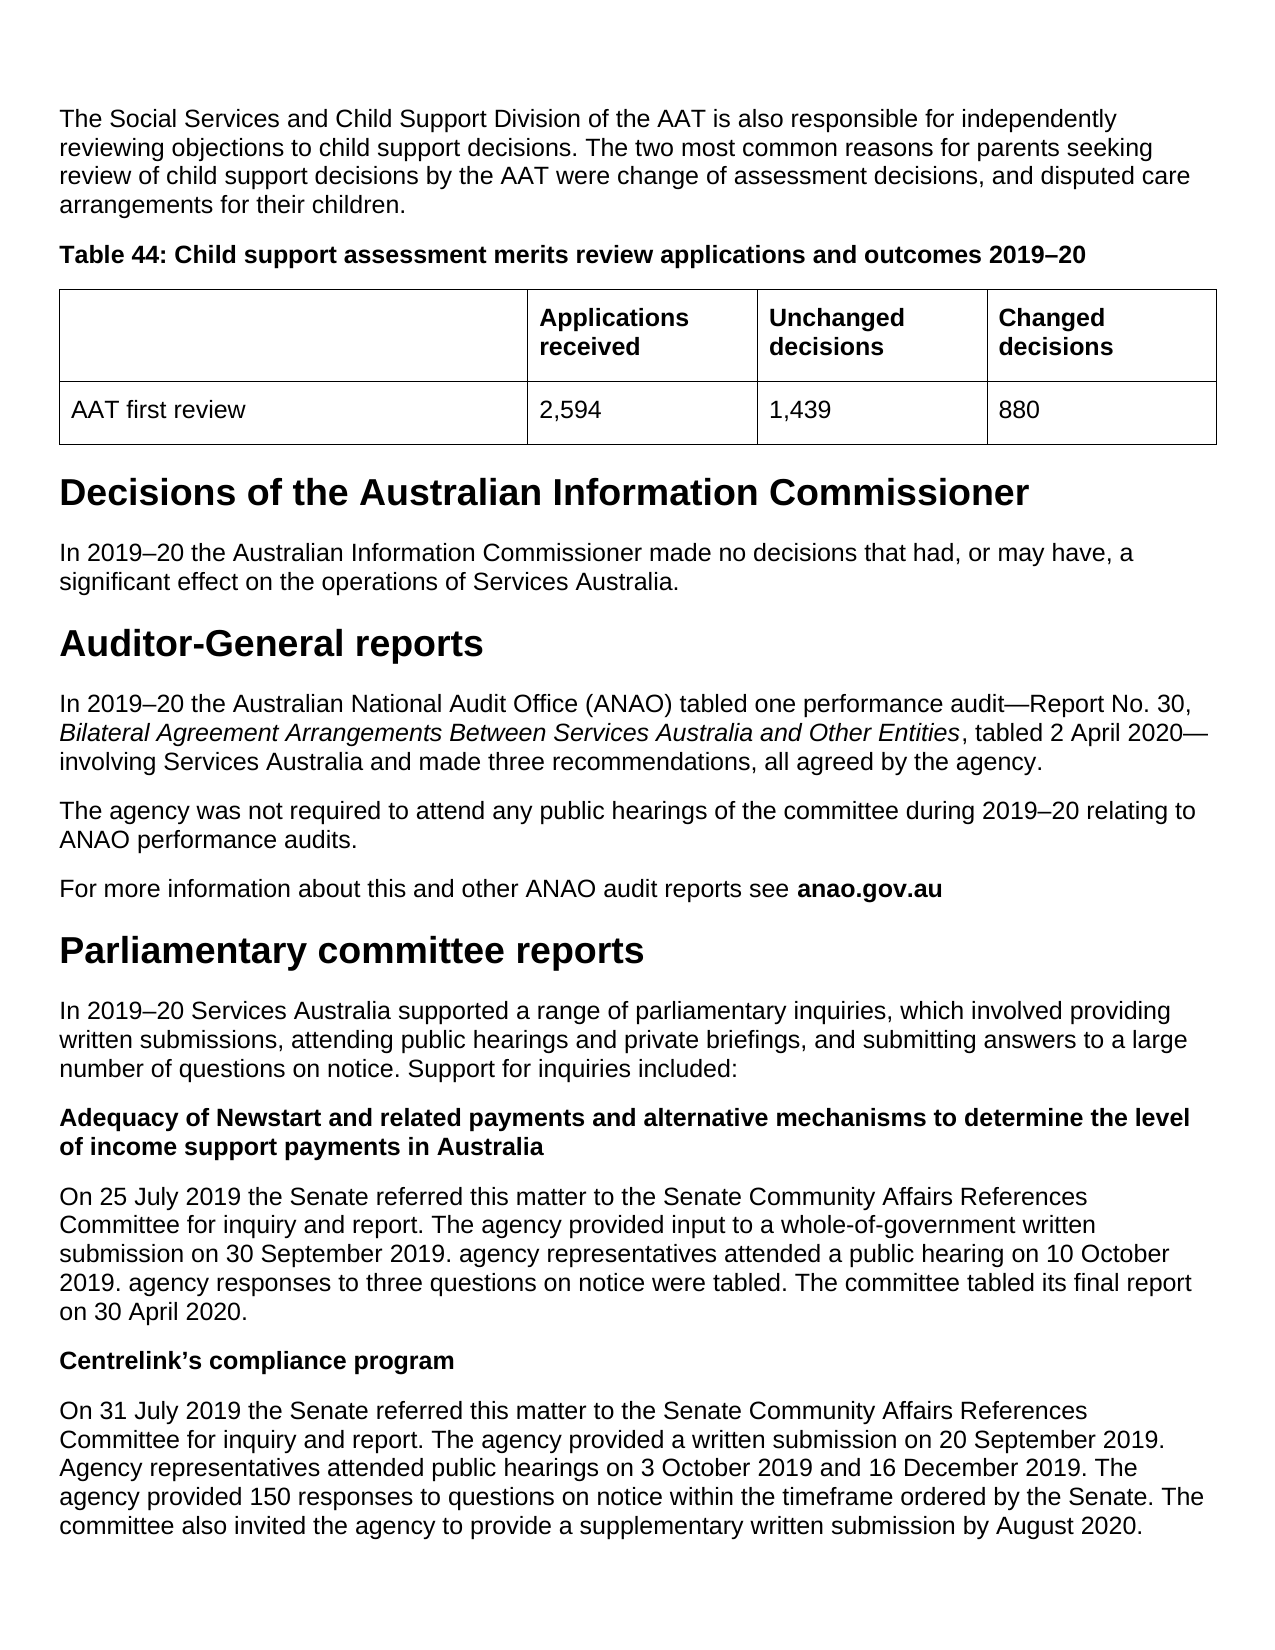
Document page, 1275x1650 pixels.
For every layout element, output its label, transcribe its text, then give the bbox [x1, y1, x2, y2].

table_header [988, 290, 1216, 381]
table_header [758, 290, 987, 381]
text In 2019–20 Services Australia supported a range of parliamentary inquiries, which involved providing written submissions, attending public hearings and private briefings, and submitting answers to a large number of questions on notice. Support for inquiries included: [59, 996, 1216, 1082]
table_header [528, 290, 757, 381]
text On 25 July 2019 the Senate referred this matter to the Senate Community Affairs References Committee for inquiry and report. The agency provided input to a whole-of-government written submission on 30 September 2019. agency representatives attended a public hearing on 10 October 2019. agency responses to three questions on notice were tabled. The committee tabled its final report on 30 April 2020. [59, 1182, 1216, 1325]
text In 2019–20 the Australian National Audit Office (ANAO) tabled one performance audit—Report No. 30, Bilateral Agreement Arrangements Between Services Australia and Other Entities, tabled 2 April 2020—involving Services Australia and made three recommendations, all agreed by the agency. [59, 689, 1216, 775]
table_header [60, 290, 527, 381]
subtitle Auditor-General reports [59, 621, 1216, 664]
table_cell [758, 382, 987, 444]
text Centrelink’s compliance program [59, 1346, 1216, 1375]
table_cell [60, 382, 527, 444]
text The agency was not required to attend any public hearings of the committee during 2019–20 relating to ANAO performance audits. [59, 796, 1216, 853]
text In 2019–20 the Australian Information Commissioner made no decisions that had, or may have, a significant effect on the operations of Services Australia. [59, 538, 1216, 596]
text For more information about this and other ANAO audit reports see anao.gov.au [59, 874, 1216, 903]
text On 31 July 2019 the Senate referred this matter to the Senate Community Affairs References Committee for inquiry and report. The agency provided a written submission on 20 September 2019. Agency representatives attended public hearings on 3 October 2019 and 16 December 2019. The agency provided 150 responses to questions on notice within the timeframe ordered by the Senate. The committee also invited the agency to provide a supplementary written submission by August 2020. [59, 1396, 1216, 1539]
text Table 44: Child support assessment merits review applications and outcomes 2019–20 [59, 239, 1216, 268]
text The Social Services and Child Support Division of the AAT is also responsible for independently reviewing objections to child support decisions. The two most common reasons for parents seeking review of child support decisions by the AAT were change of assessment decisions, and disputed care arrangements for their children. [59, 104, 1216, 219]
text Adequacy of Newstart and related payments and alternative mechanisms to determine the level of income support payments in Australia [59, 1103, 1216, 1161]
subtitle Decisions of the Australian Information Commissioner [59, 470, 1216, 513]
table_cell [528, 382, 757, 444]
subtitle Parliamentary committee reports [59, 928, 1216, 971]
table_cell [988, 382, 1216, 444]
